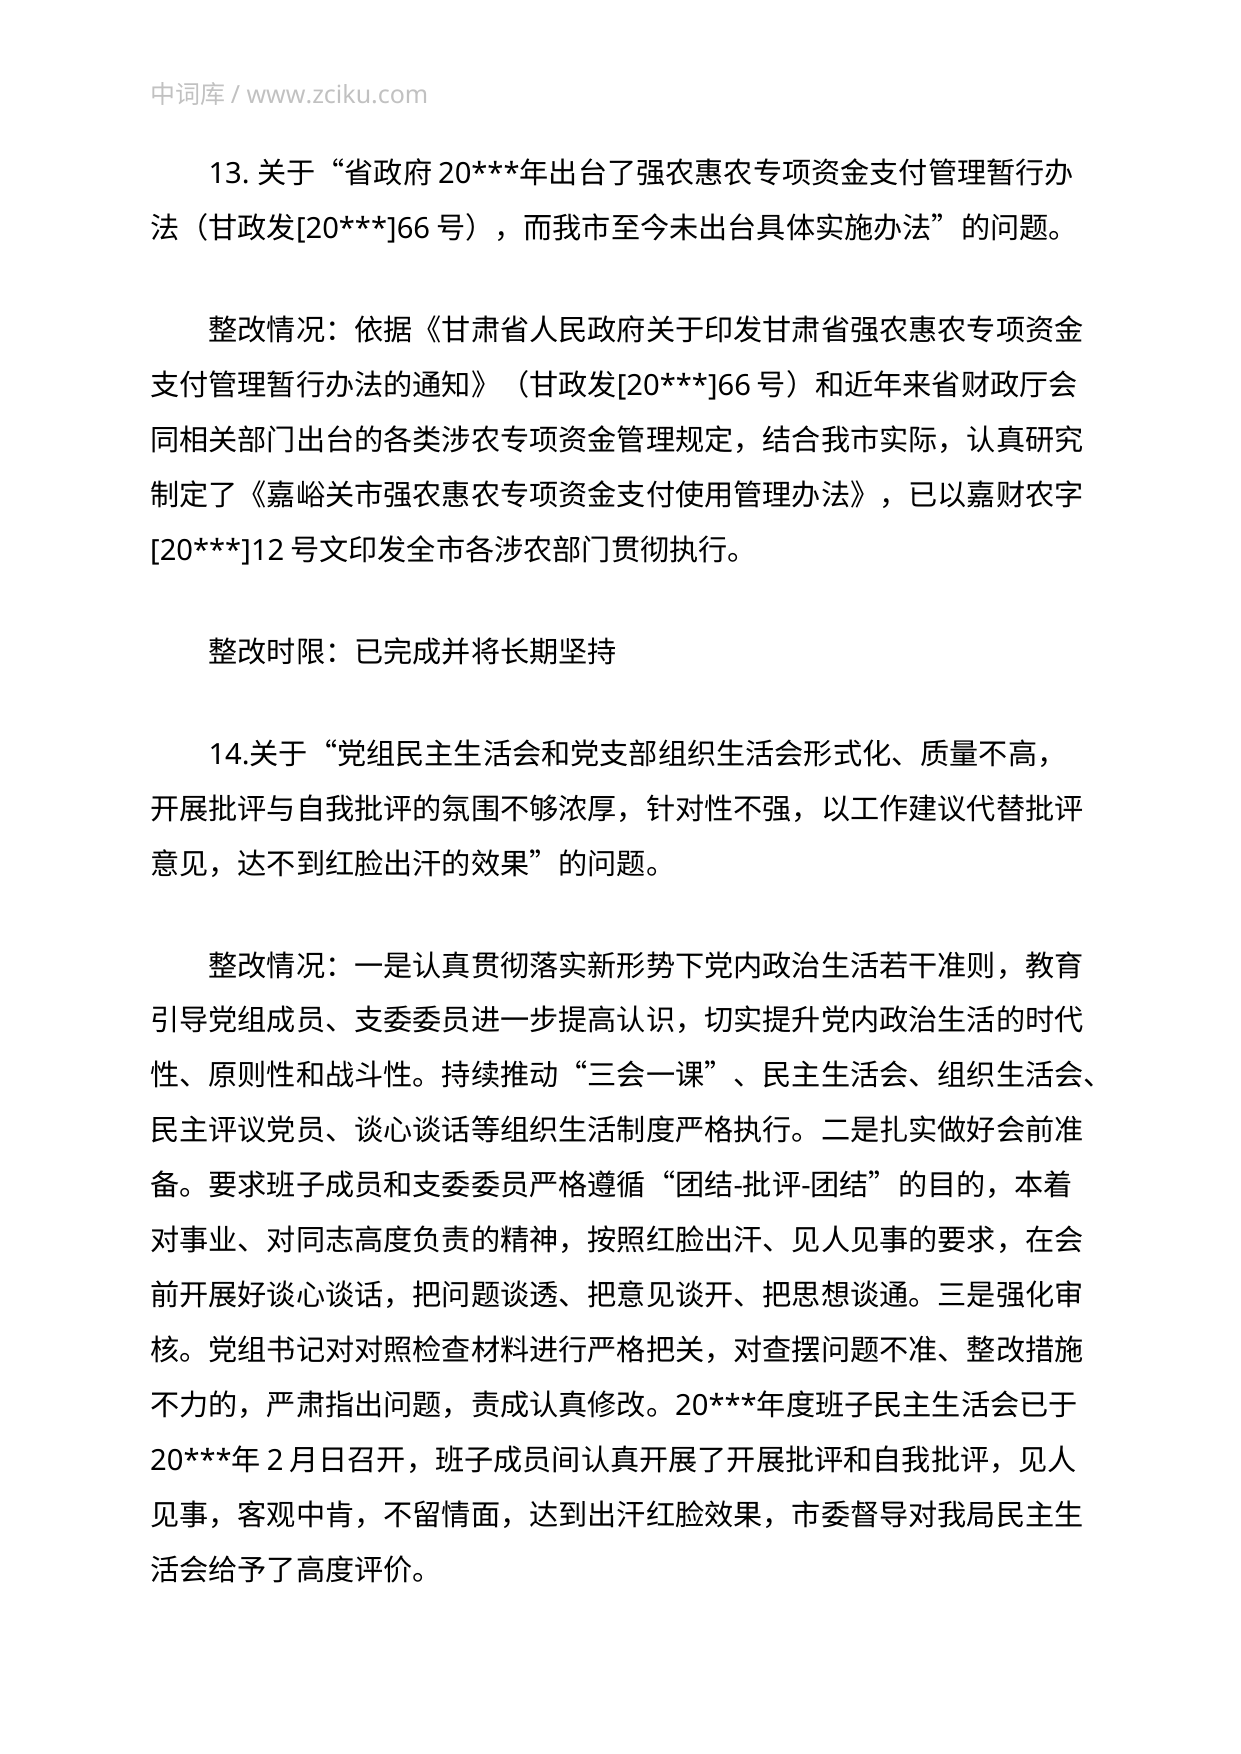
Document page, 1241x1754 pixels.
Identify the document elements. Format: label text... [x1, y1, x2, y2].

text 整改时限：已完成并将长期坚持 [150, 629, 1090, 671]
text 整改情况：依据《甘肃省人民政府关于印发甘肃省强农惠农专项资金支付管理暂行办法的通知》（甘政发[20***]66号）和近年来省财政厅会同相关部门出台的各类涉农专项资金管理规定，结合我市实际，认真研究制定了《嘉峪关市强农惠农专项资金支付使用管理办法》，已以嘉财农字[20***]12号文印发全市各涉农部门贯彻执行。 [150, 307, 1090, 569]
text 整改情况：一是认真贯彻落实新形势下党内政治生活若干准则，教育引导党组成员、支委委员进一步提高认识，切实提升党内政治生活的时代性、原则性和战斗性。持续推动“三会一课”、民主生活会、组织生活会、民主评议党员、谈心谈话等组织生活制度严格执行。二是扎实做好会前准备。要求班子成员和支委委员严格遵循“团结-批评-团结”的目的，本着对事业、对同志高度负责的精神，按照红脸出汗、见人见事的要求，在会前开展好谈心谈话，把问题谈透、把意见谈开、把思想谈通。三是强化审核。党组书记对对照检查材料进行严格把关，对查摆问题不准、整改措施不力的，严肃指出问题，责成认真修改。20***年度班子民主生活会已于20***年2月日召开，班子成员间认真开展了开展批评和自我批评，见人见事，客观中肯，不留情面，达到出汗红脸效果，市委督导对我局民主生活会给予了高度评价。 [150, 942, 1090, 1588]
text 13. 关于“省政府20***年出台了强农惠农专项资金支付管理暂行办法（甘政发[20***]66号），而我市至今未出台具体实施办法”的问题。 [150, 150, 1090, 247]
text 14.关于“党组民主生活会和党支部组织生活会形式化、质量不高，开展批评与自我批评的氛围不够浓厚，针对性不强，以工作建议代替批评意见，达不到红脸出汗的效果”的问题。 [150, 730, 1090, 883]
